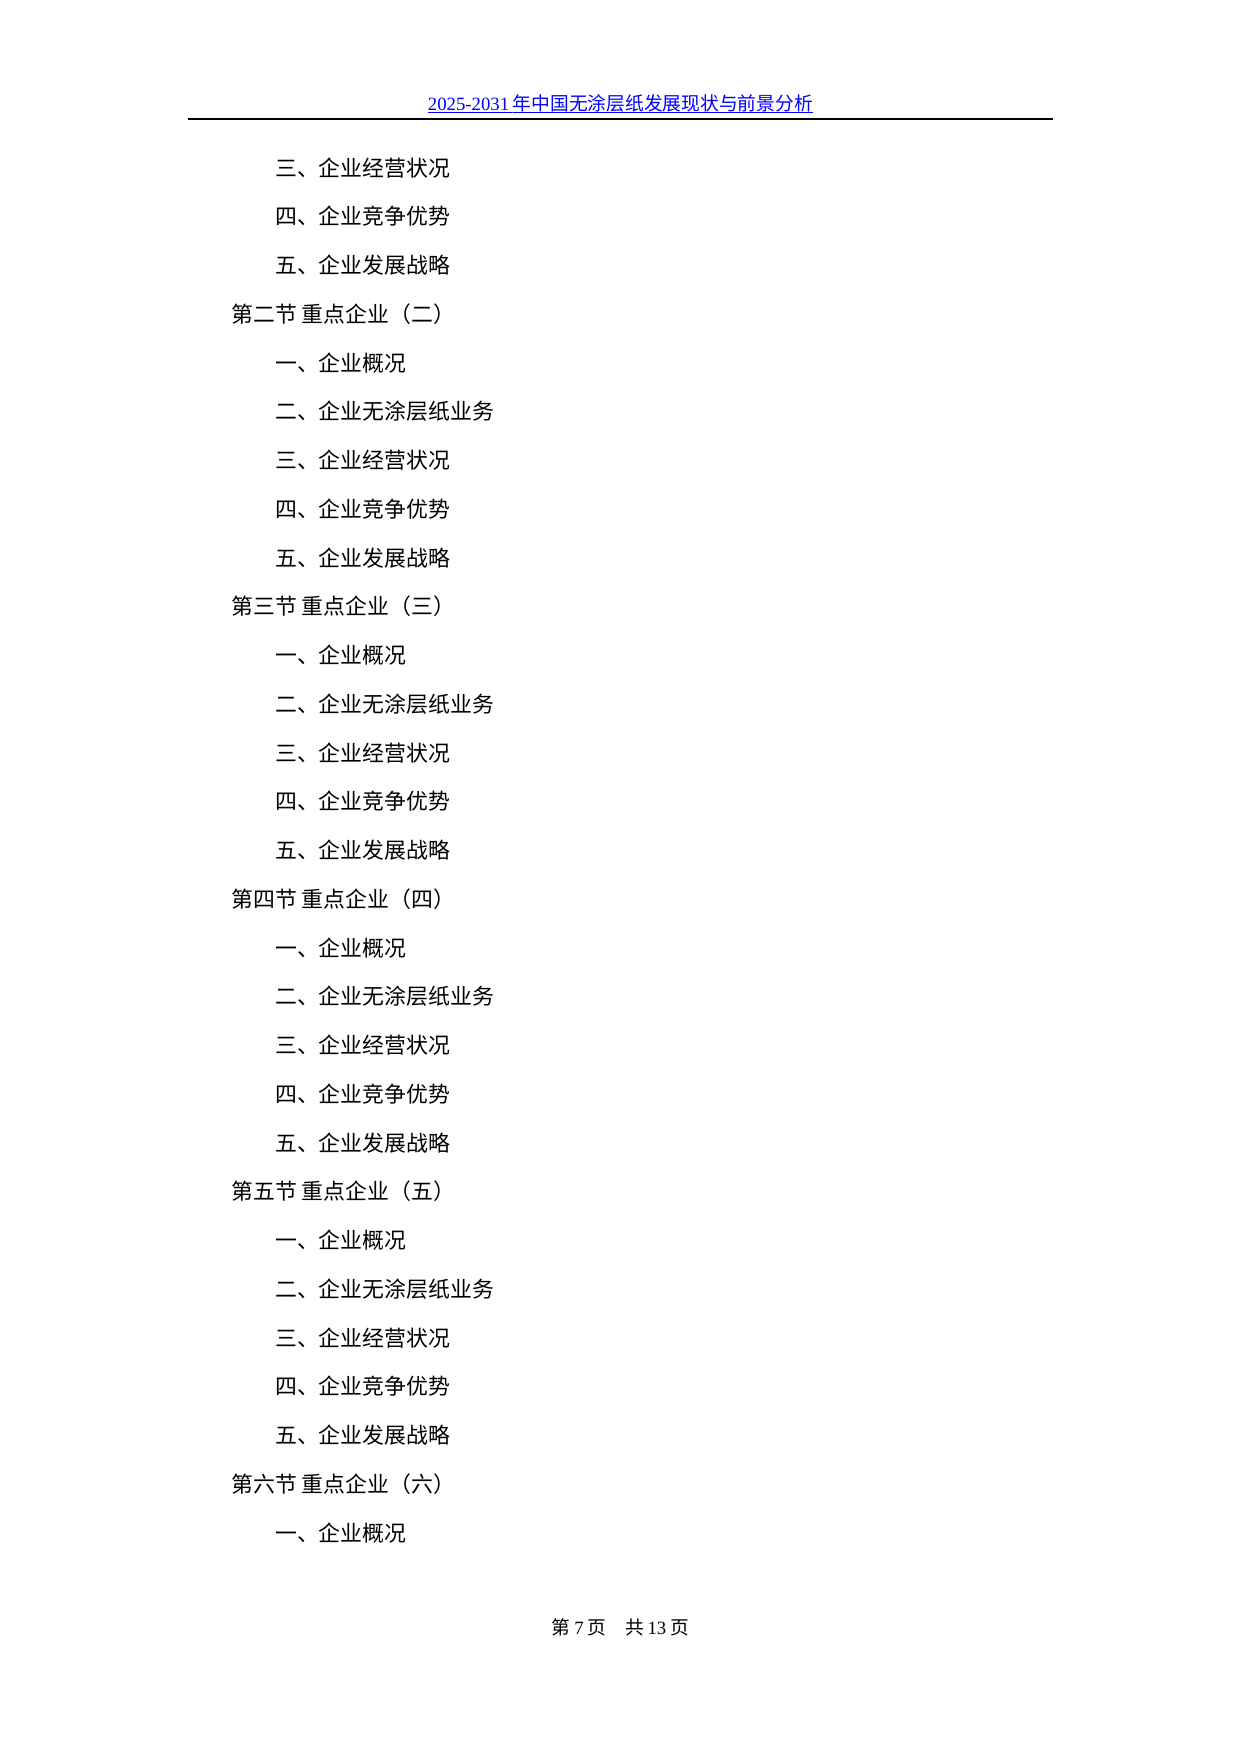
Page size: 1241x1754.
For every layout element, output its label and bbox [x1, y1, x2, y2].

text [187, 150, 1053, 1548]
